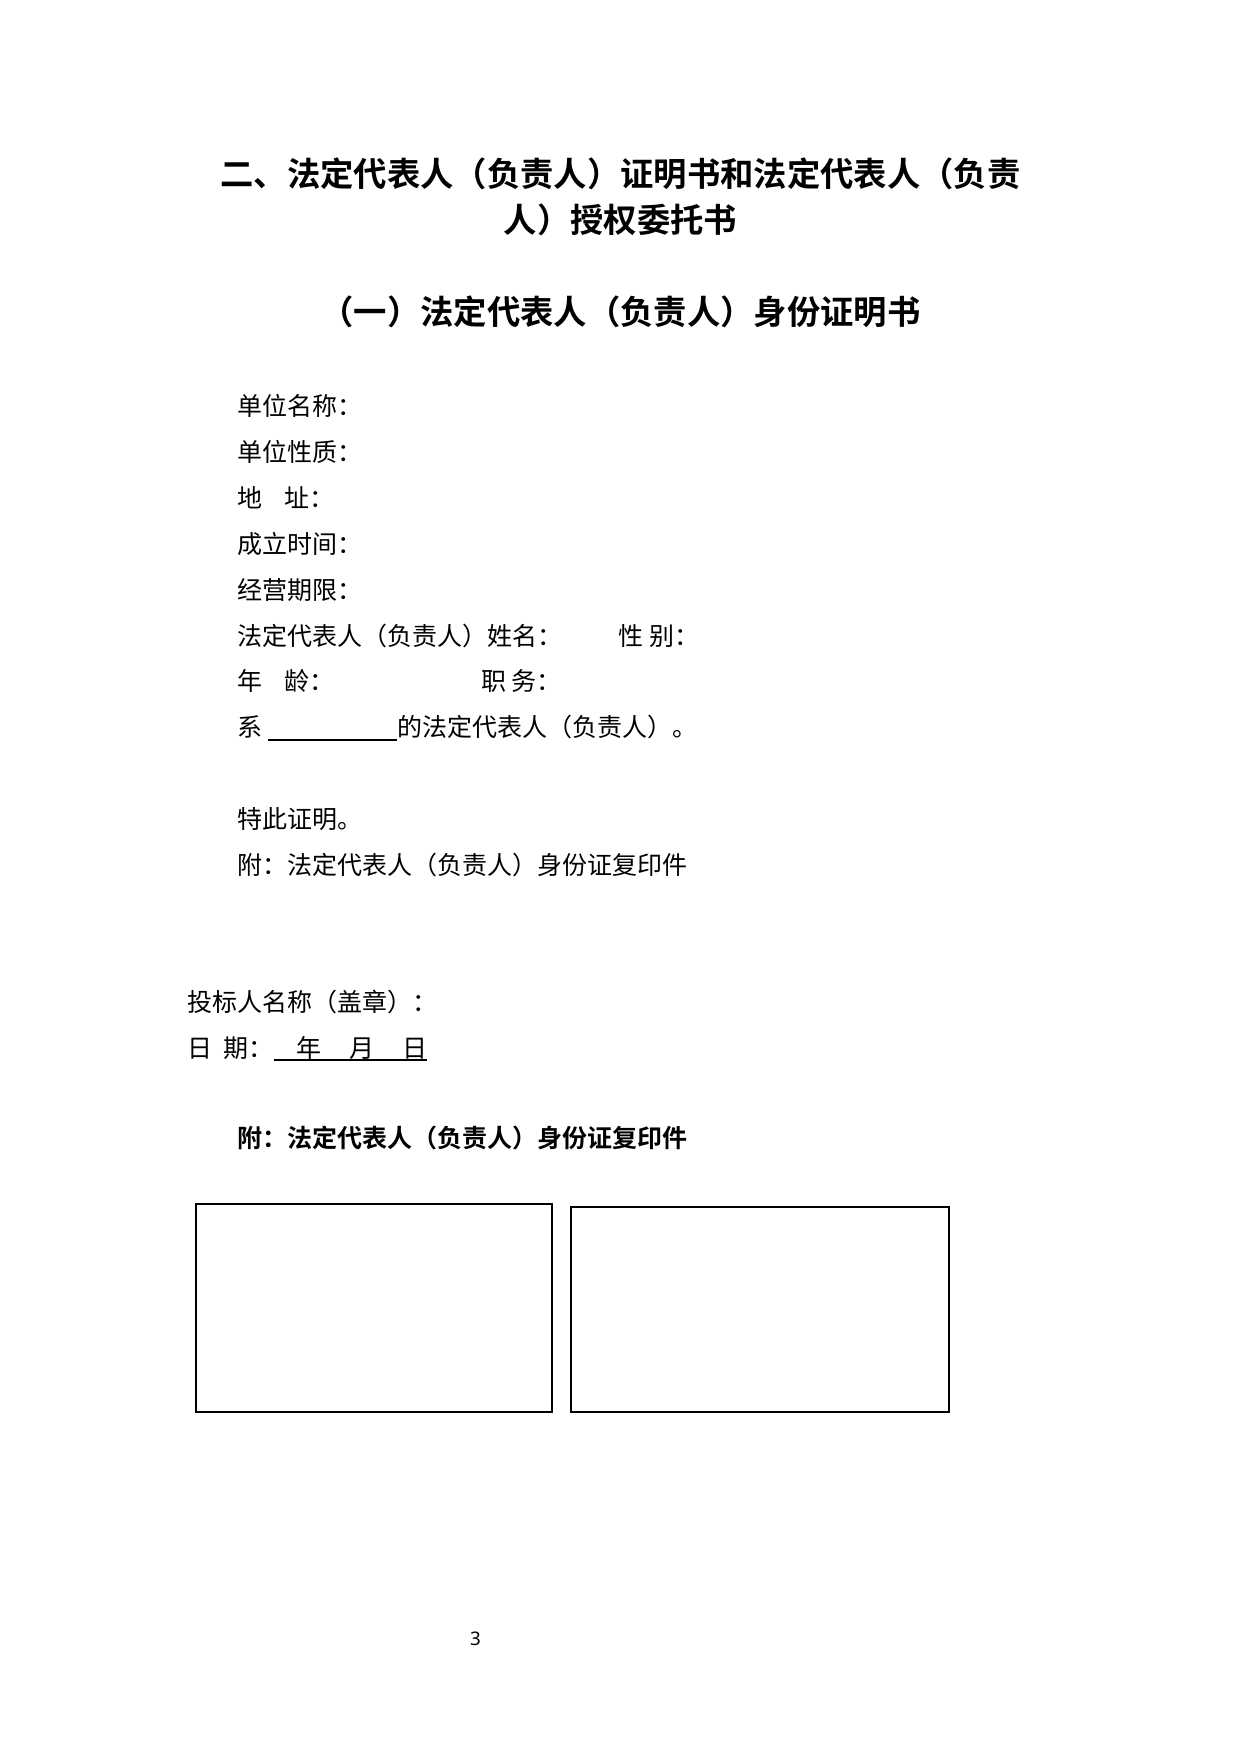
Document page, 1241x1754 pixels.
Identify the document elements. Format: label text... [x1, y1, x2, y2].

text 单位名称： [187, 379, 1053, 425]
text 附：法定代表人（负责人）身份证复印件 [187, 837, 1053, 883]
text 系 的法定代表人（负责人）。 [187, 700, 1053, 746]
text （一）法定代表人（负责人）身份证明书 [187, 287, 1053, 333]
text 年 龄： 职 务： [187, 654, 1053, 700]
text 投标人名称（盖章）： [187, 975, 1053, 1021]
text 法定代表人（负责人）姓名： 性 别： [187, 608, 1053, 654]
text 地 址： [187, 471, 1053, 517]
text 经营期限： [187, 562, 1053, 608]
text 日 期： 年 月 日 [187, 1021, 1053, 1067]
text 单位性质： [187, 425, 1053, 471]
text 特此证明。 [187, 792, 1053, 837]
text 附：法定代表人（负责人）身份证复印件 [187, 1110, 1053, 1156]
subtitle 二、法定代表人（负责人）证明书和法定代表人（负责人）授权委托书 [187, 150, 1053, 242]
text 成立时间： [187, 517, 1053, 562]
